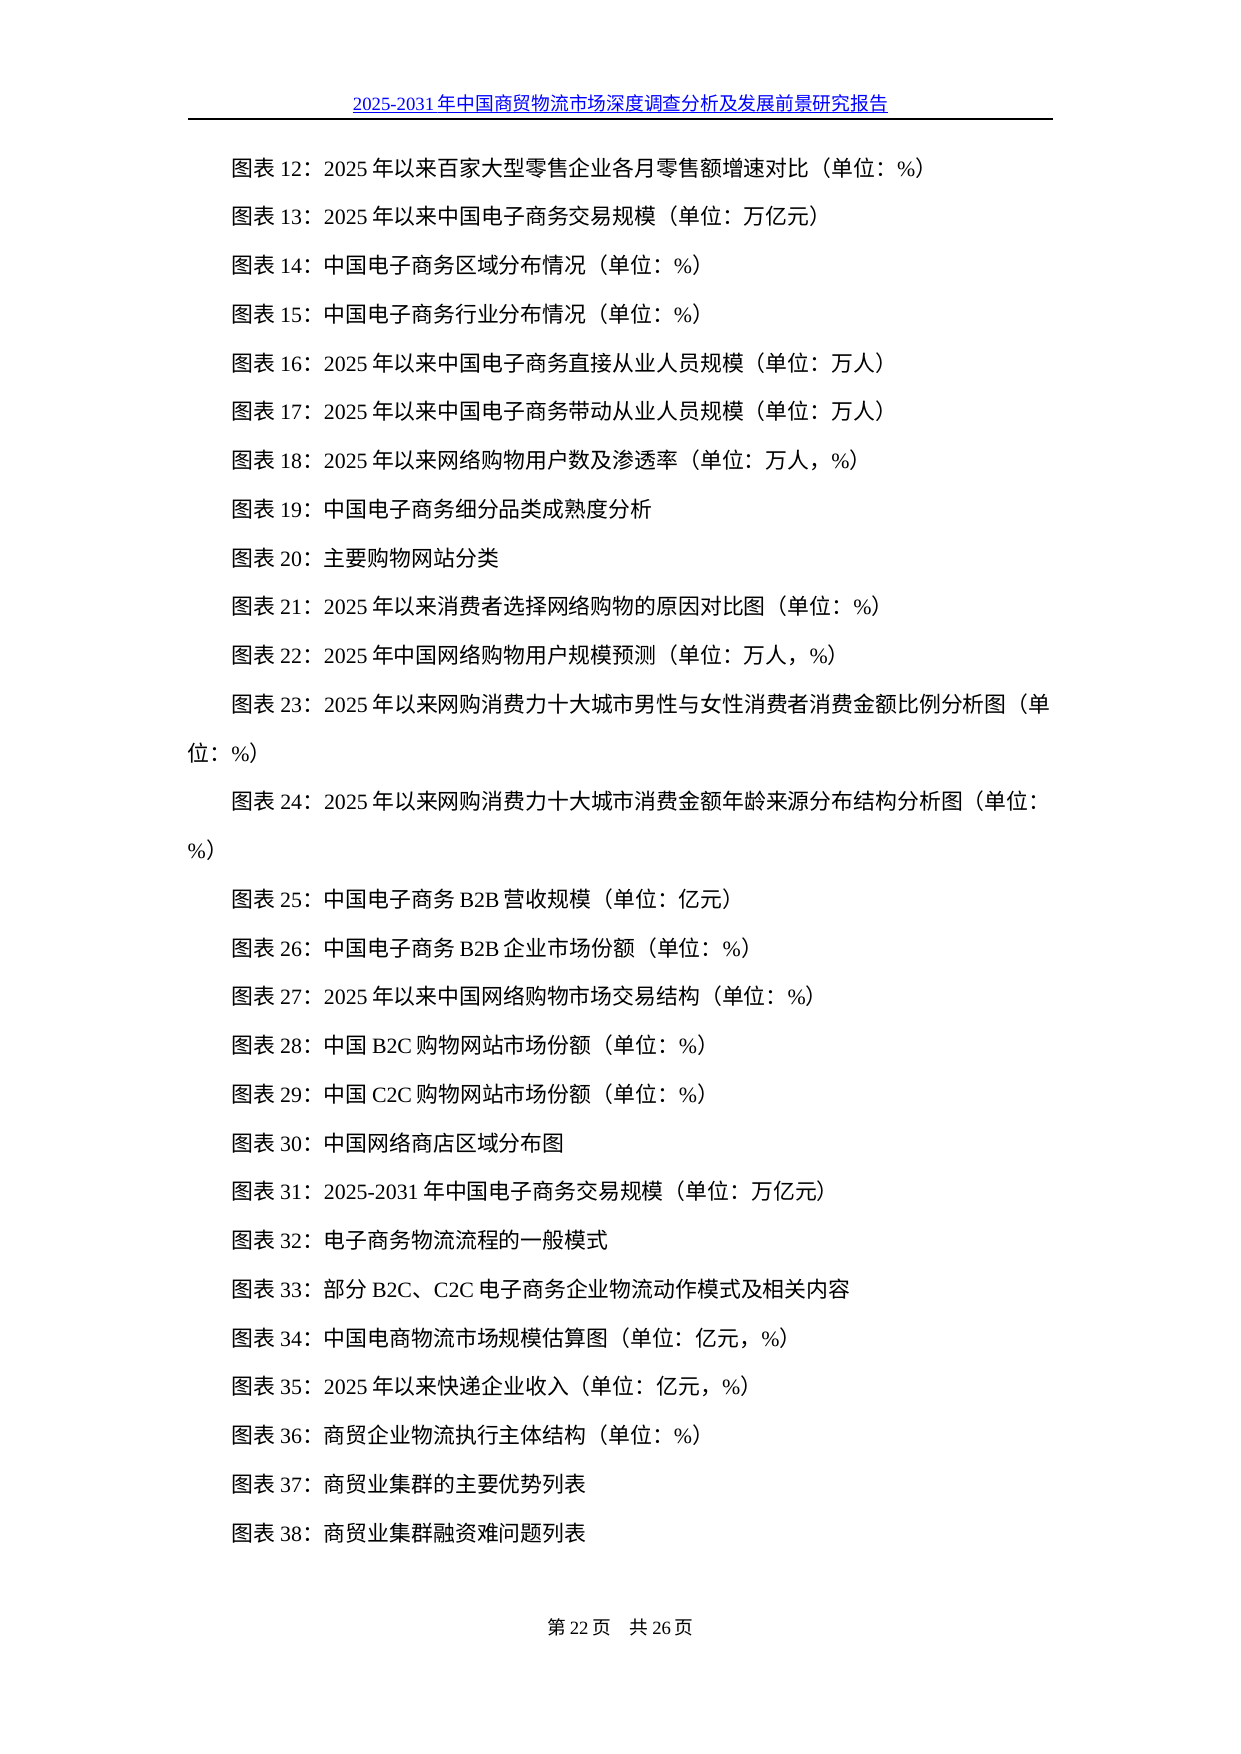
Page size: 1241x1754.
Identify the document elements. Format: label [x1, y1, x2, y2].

text [187, 150, 1053, 1548]
